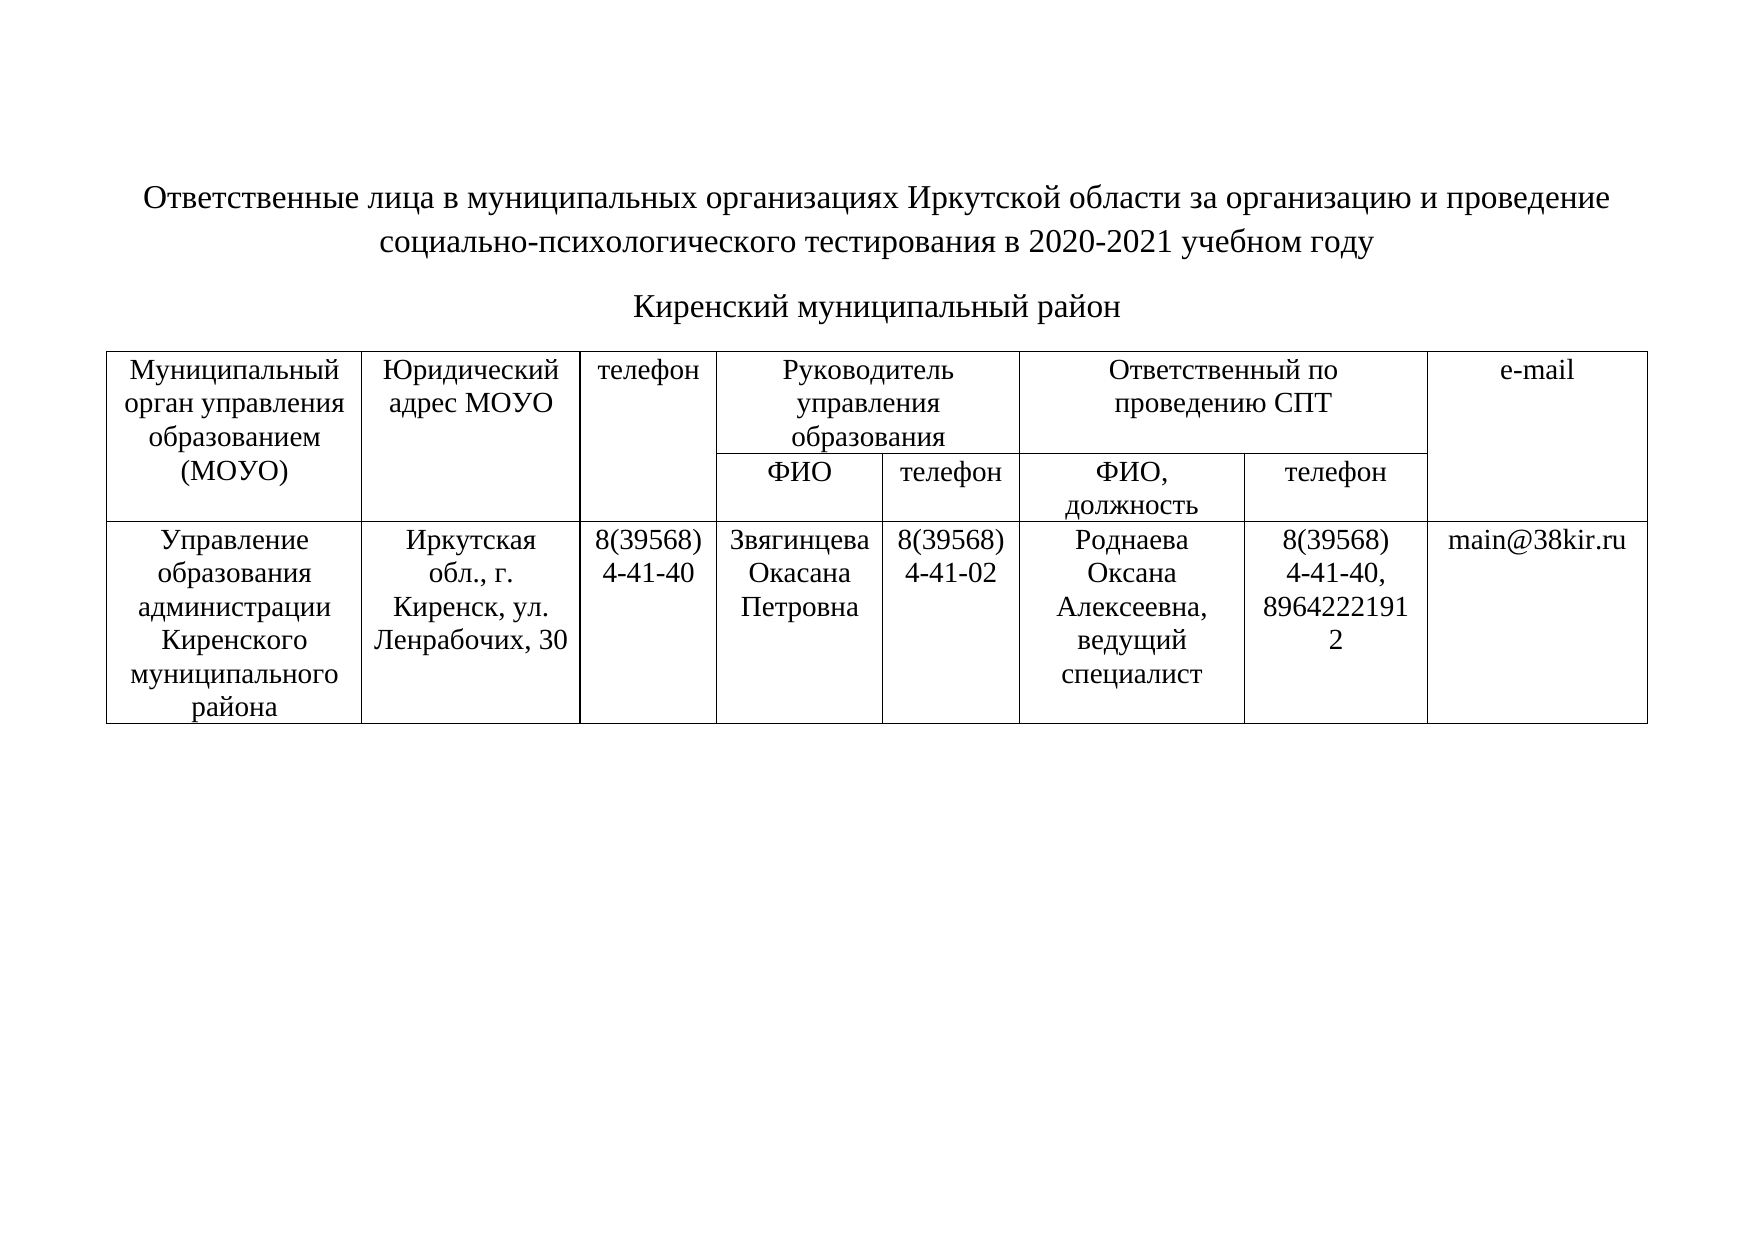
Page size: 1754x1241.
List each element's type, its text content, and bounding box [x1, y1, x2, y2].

table_cell 8(39568) 4-41-02 [883, 522, 1019, 723]
table_header Юридический адрес МОУО [362, 352, 579, 521]
table_cell Иркутская обл., г. Киренск, ул. Ленрабочих, 30 [362, 522, 579, 723]
table_cell телефон [883, 454, 1019, 521]
table_cell 8(39568) 4-41-40 [581, 522, 716, 723]
table_header Ответственный по проведению СПТ [1020, 352, 1427, 453]
table_cell Управление образования администрации Киренского муниципального района [107, 522, 361, 723]
table_cell ФИО [717, 454, 882, 521]
table_header Муниципальный орган управления образованием (МОУО) [107, 352, 361, 521]
table_cell main@38kir.ru [1428, 522, 1647, 723]
table_header телефон [581, 352, 716, 521]
table_cell Звягинцева Окасана Петровна [717, 522, 882, 723]
text Ответственные лица в муниципальных организациях Иркутской области за организацию и проведение социально-психологического тестирования в 2020-2021 учебном году [118, 177, 1636, 259]
table_cell телефон [1245, 454, 1427, 521]
table_cell Роднаева Оксана Алексеевна, ведущий специалист [1020, 522, 1244, 723]
table_cell 8(39568) 4-41-40, 89642221912 [1245, 522, 1427, 723]
table_header e-mail [1428, 352, 1647, 521]
table_cell ФИО, должность [1020, 454, 1244, 521]
text Киренский муниципальный район [118, 286, 1636, 324]
table_header Руководитель управления образования [717, 352, 1019, 453]
